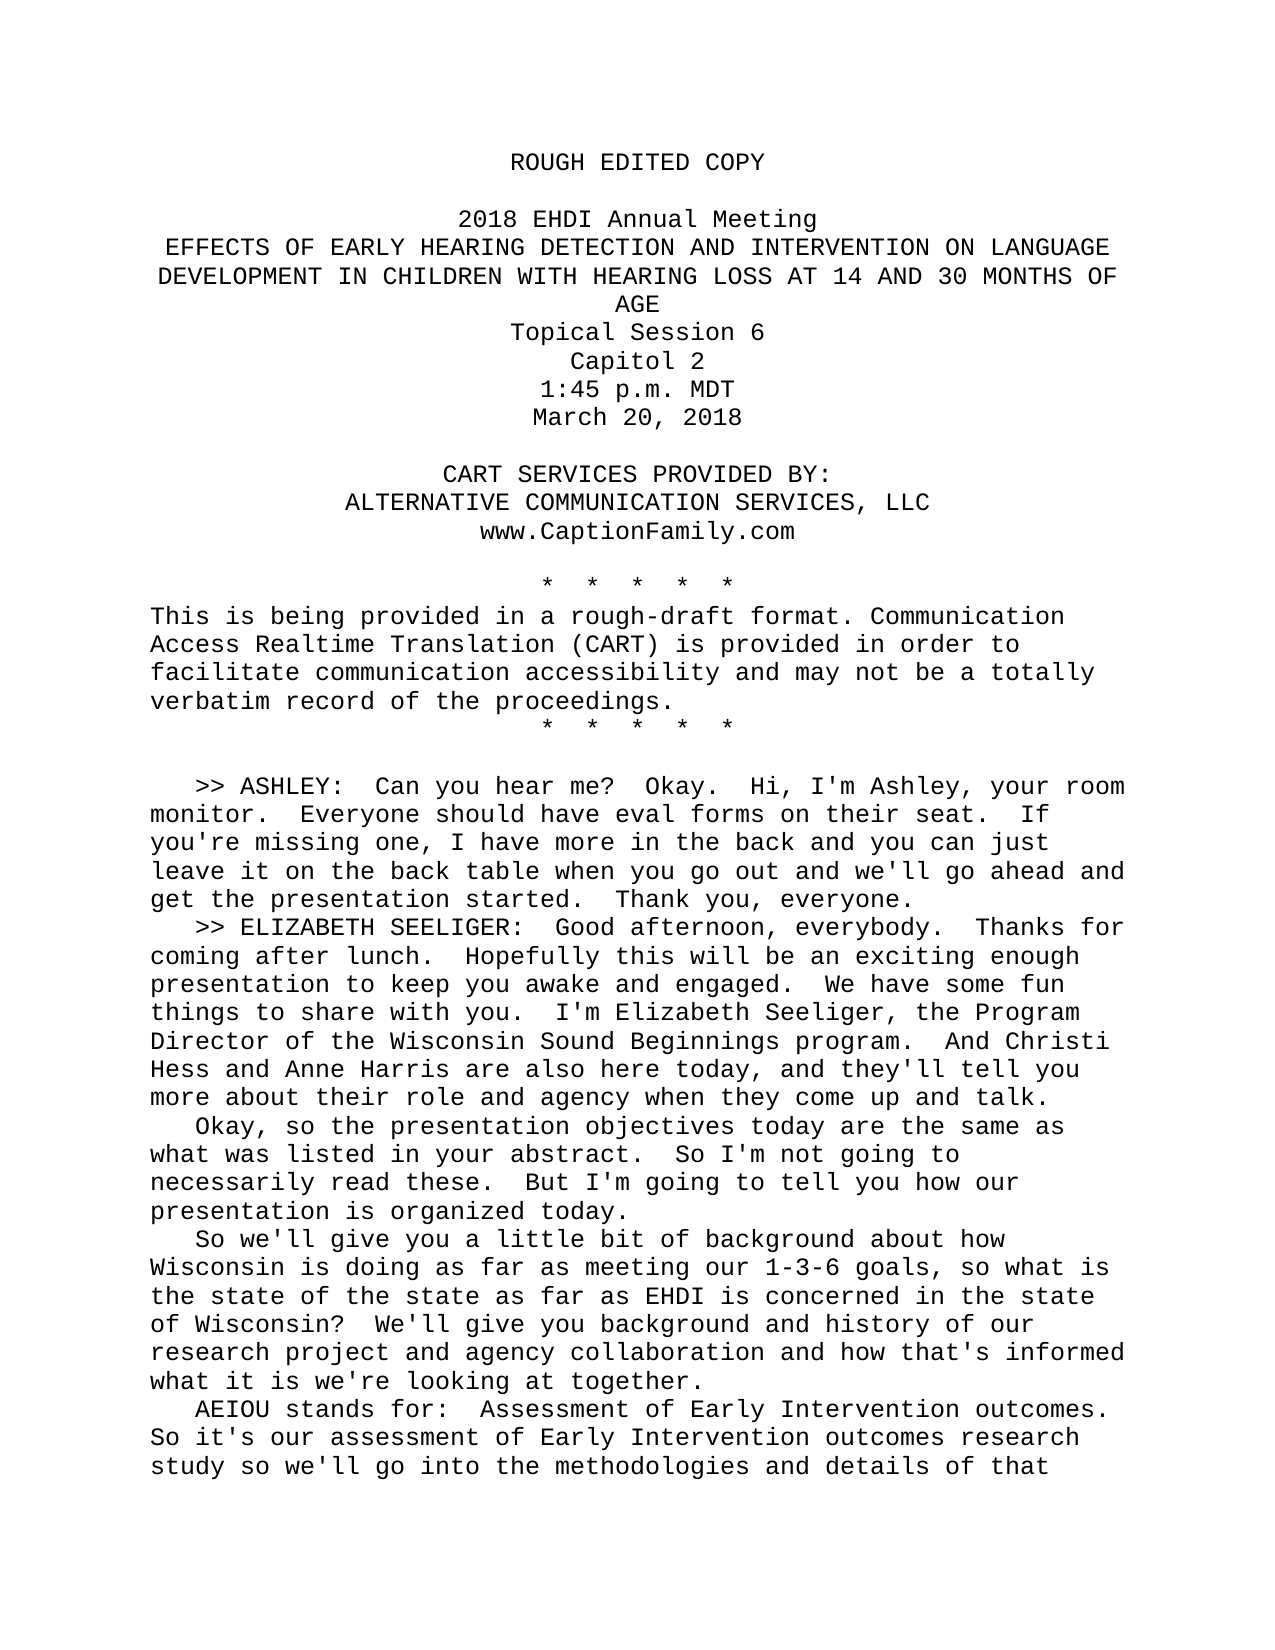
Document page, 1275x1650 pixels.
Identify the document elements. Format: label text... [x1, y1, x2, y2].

text 1:45 p.m. MDT [150, 377, 1125, 405]
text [150, 1397, 1125, 1482]
text So we'll give you a little bit of background about how Wisconsin is doing as far as meeting our 1-3-6 goals, so what is the state of the state as far as EHDI is concerned in the state of Wisconsin? We'll give you background and history of our research project and agency collaboration and how that's informed what it is we're looking at together. [150, 1227, 1125, 1397]
text 2018 EHDI Annual Meeting [150, 207, 1125, 235]
text ALTERNATIVE COMMUNICATION SERVICES, LLC [150, 490, 1125, 518]
text Topical Session 6 [150, 320, 1125, 348]
text * * * * * [150, 575, 1125, 603]
text March 20, 2018 [150, 405, 1125, 433]
text ROUGH EDITED [150, 150, 1125, 178]
text www.CaptionFamily.com [150, 518, 1125, 547]
text Capitol 2 [150, 348, 1125, 377]
text CART SERVICES PROVIDED BY: [150, 462, 1125, 490]
text >> ASHLEY: Can you hear me? Okay. Hi, I'm Ashley, your room monitor. Everyone should have eval forms on their seat. If you're missing one, I have more in the back and you can just leave it on the back table when you go out and we'll go ahead and get the presentation started. Thank you, everyone. [150, 773, 1125, 915]
text >> ELIZABETH SEELIGER: Good afternoon, everybody. Thanks for coming after lunch. Hopefully this will be an exciting enough presentation to keep you awake and engaged. We have some fun things to share with you. I'm Elizabeth Seeliger, the Program Director of the Wisconsin Sound Beginnings program. And Christi Hess and Anne Harris are also here today, and they'll tell you more about their role and agency when they come up and talk. [150, 915, 1125, 1113]
text * * * * * [150, 717, 1125, 745]
text EFFECTS OF EARLY HEARING DETECTION AND INTERVENTION ON LANGUAGE DEVELOPMENT IN CHILDREN WITH HEARING LOSS AT 14 AND 30 MONTHS OF AGE [150, 235, 1125, 320]
text This is being provided in a rough-draft format. Communication Access Realtime Translation (CART) is provided in order to facilitate communication accessibility and may not be a totally verbatim record of the proceedings. [150, 603, 1125, 717]
text Okay, so the presentation objectives today are the same as what was listed in your abstract. So I'm not going to necessarily read these. But I'm going to tell you how our presentation is organized today. [150, 1113, 1125, 1227]
